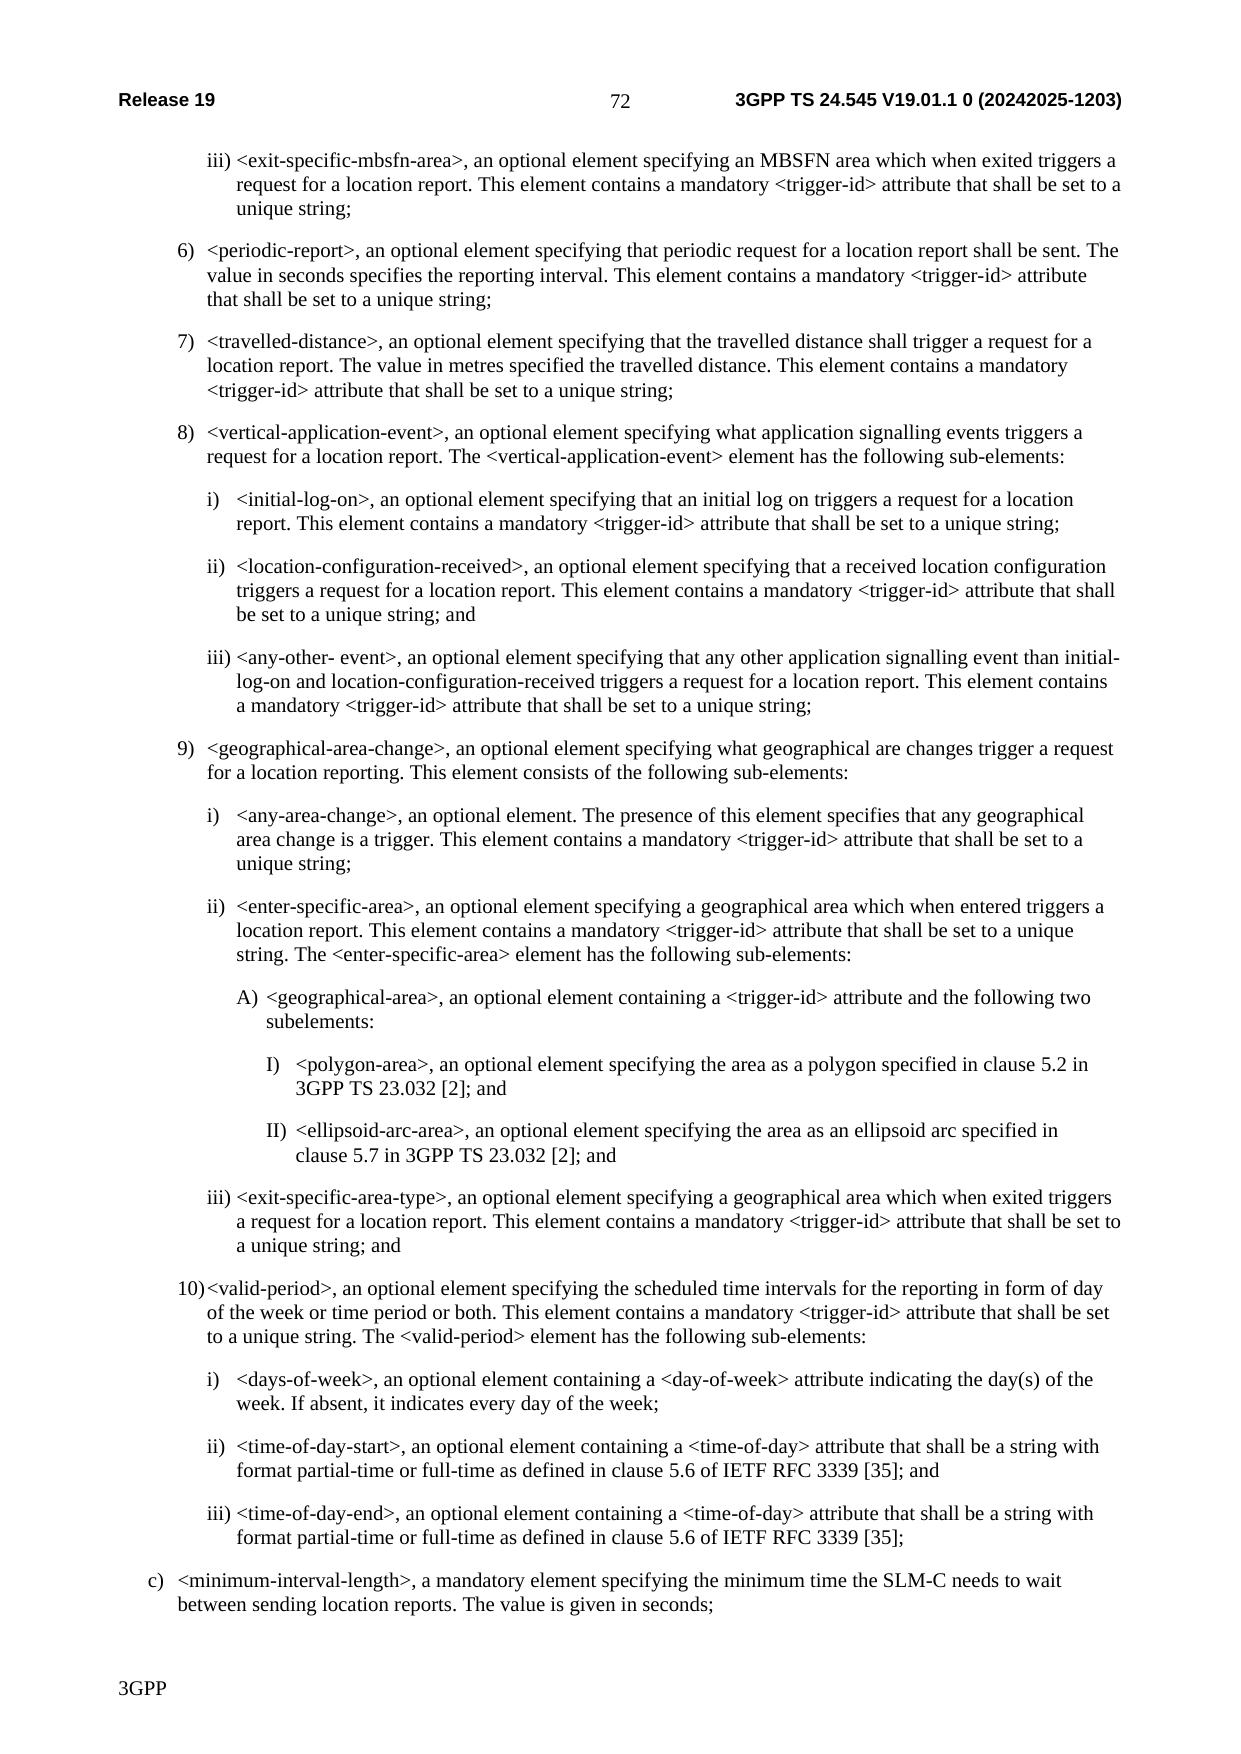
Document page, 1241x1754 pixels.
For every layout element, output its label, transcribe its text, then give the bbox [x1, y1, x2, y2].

text iii) <any-other- event>, an optional element specifying that any other application signalling event than initial-log-on and location-configuration-received triggers a request for a location report. This element contains a mandatory <trigger-id> attribute that shall be set to a unique string; [207, 645, 1122, 717]
text ii) <time-of-day-start>, an optional element containing a <time-of-day> attribute that shall be a string with format partial-time or full-time as defined in clause 5.6 of IETF RFC 3339 [35]; and [207, 1434, 1122, 1482]
text iii) <exit-specific-area-type>, an optional element specifying a geographical area which when exited triggers a request for a location report. This element contains a mandatory <trigger-id> attribute that shall be set to a unique string; and [207, 1185, 1122, 1257]
text 10) <valid-period>, an optional element specifying the scheduled time intervals for the reporting in form of day of the week or time period or both. This element contains a mandatory <trigger-id> attribute that shall be set to a unique string. The <valid-period> element has the following sub-elements: [177, 1276, 1122, 1348]
text 8) <vertical-application-event>, an optional element specifying what application signalling events triggers a request for a location report. The <vertical-application-event> element has the following sub-elements: [177, 420, 1122, 468]
text II) <ellipsoid-arc-area>, an optional element specifying the area as an ellipsoid arc specified in clause 5.7 in 3GPP TS 23.032 [2]; and [266, 1118, 1122, 1167]
text 6) <periodic-report>, an optional element specifying that periodic request for a location report shall be sent. The value in seconds specifies the reporting interval. This element contains a mandatory <trigger-id> attribute that shall be set to a unique string; [177, 238, 1122, 311]
text i) <initial-log-on>, an optional element specifying that an initial log on triggers a request for a location report. This element contains a mandatory <trigger-id> attribute that shall be set to a unique string; [207, 487, 1122, 535]
text I) <polygon-area>, an optional element specifying the area as a polygon specified in clause 5.2 in 3GPP TS 23.032 [2]; and [266, 1052, 1122, 1100]
text iii) <exit-specific-mbsfn-area>, an optional element specifying an MBSFN area which when exited triggers a request for a location report. This element contains a mandatory <trigger-id> attribute that shall be set to a unique string; [207, 147, 1122, 220]
text A) <geographical-area>, an optional element containing a <trigger-id> attribute and the following two subelements: [236, 985, 1122, 1033]
text 7) <travelled-distance>, an optional element specifying that the travelled distance shall trigger a request for a location report. The value in metres specified the travelled distance. This element contains a mandatory <trigger-id> attribute that shall be set to a unique string; [177, 329, 1122, 402]
text 9) <geographical-area-change>, an optional element specifying what geographical are changes trigger a request for a location reporting. This element consists of the following sub-elements: [177, 736, 1122, 784]
text ii) <location-configuration-received>, an optional element specifying that a received location configuration triggers a request for a location report. This element contains a mandatory <trigger-id> attribute that shall be set to a unique string; and [207, 554, 1122, 626]
text iii) <time-of-day-end>, an optional element containing a <time-of-day> attribute that shall be a string with format partial-time or full-time as defined in clause 5.6 of IETF RFC 3339 [35]; [207, 1501, 1122, 1549]
text c) <minimum-interval-length>, a mandatory element specifying the minimum time the SLM-C needs to wait between sending location reports. The value is given in seconds; [148, 1568, 1122, 1616]
text ii) <enter-specific-area>, an optional element specifying a geographical area which when entered triggers a location report. This element contains a mandatory <trigger-id> attribute that shall be set to a unique string. The <enter-specific-area> element has the following sub-elements: [207, 894, 1122, 966]
text i) <days-of-week>, an optional element containing a <day-of-week> attribute indicating the day(s) of the week. If absent, it indicates every day of the week; [207, 1367, 1122, 1415]
text i) <any-area-change>, an optional element. The presence of this element specifies that any geographical area change is a trigger. This element contains a mandatory <trigger-id> attribute that shall be set to a unique string; [207, 803, 1122, 875]
